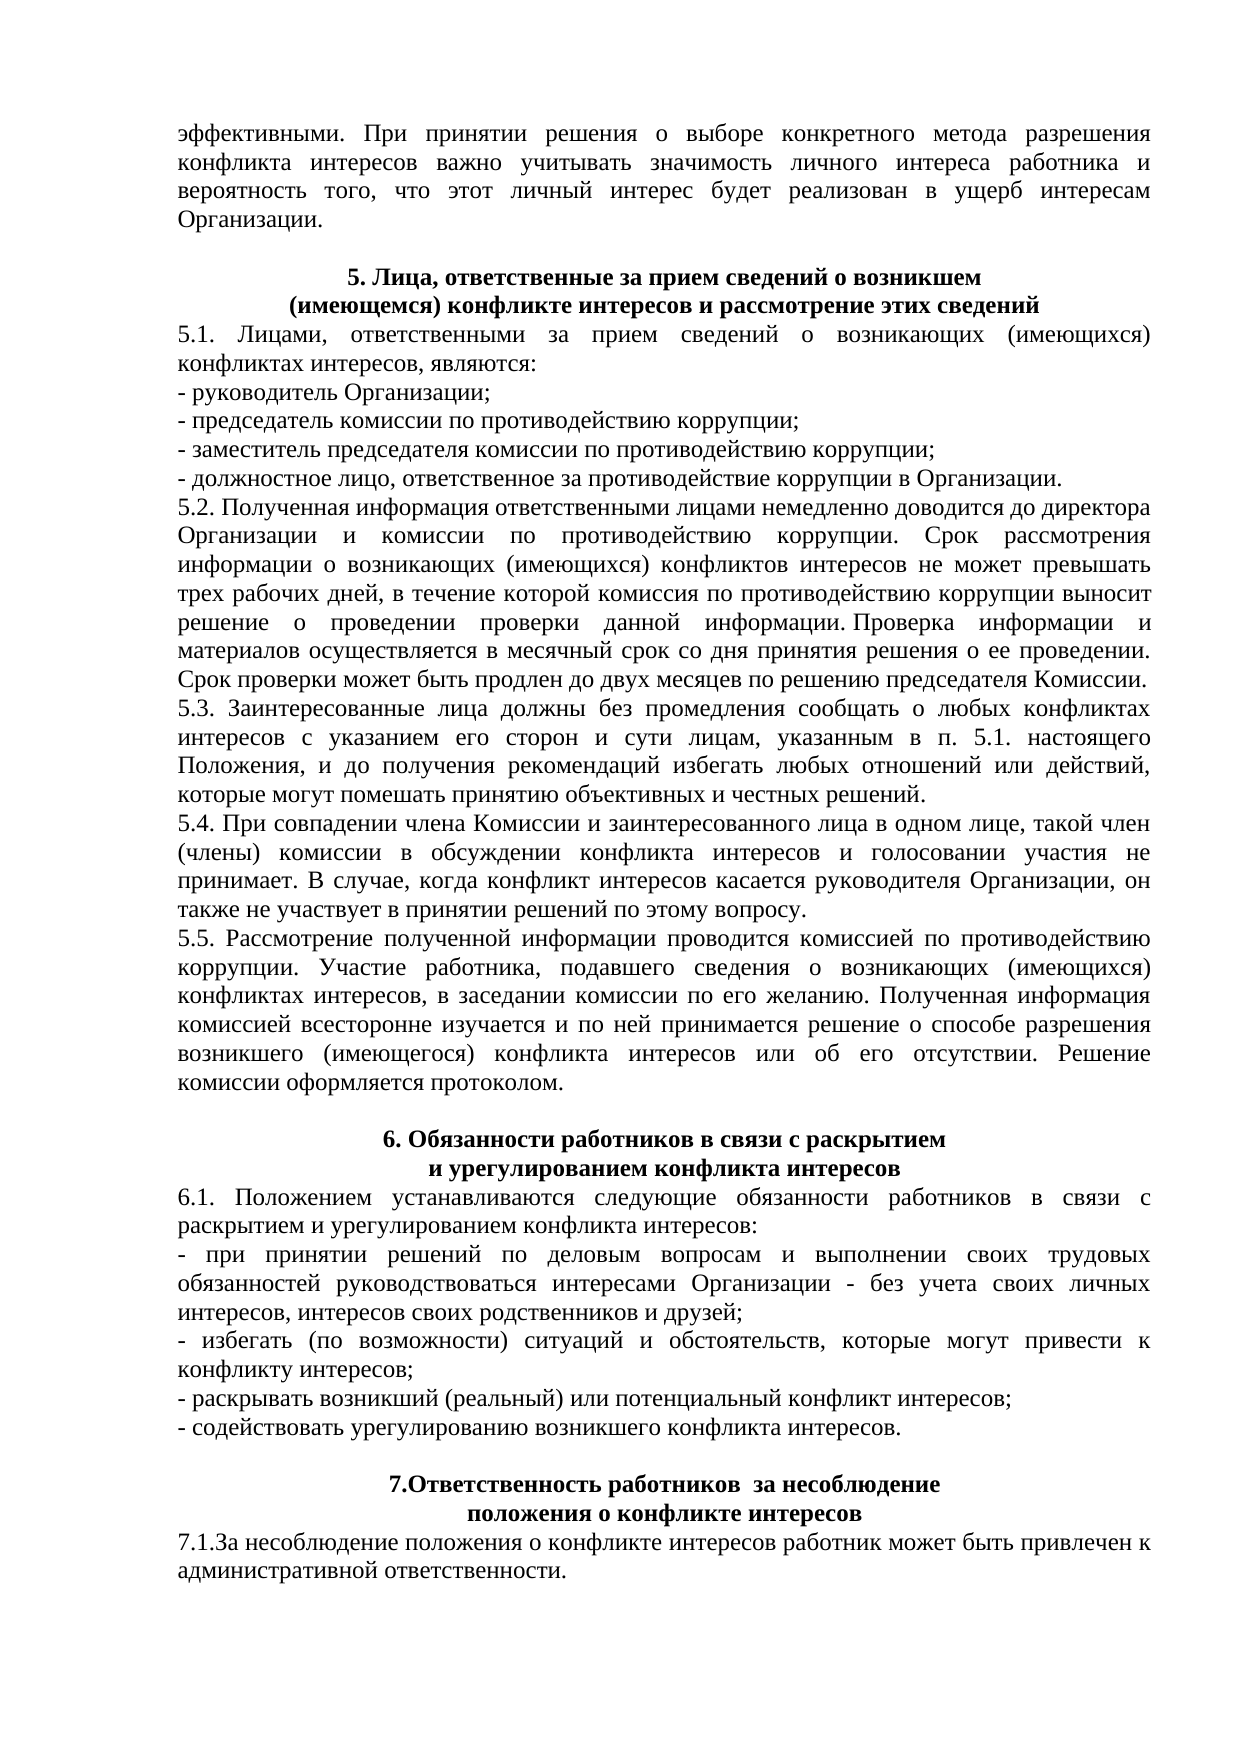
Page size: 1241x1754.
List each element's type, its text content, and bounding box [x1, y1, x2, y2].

text 7.Ответственность работников за несоблюдение [177, 1469, 1152, 1498]
text и урегулированием конфликта интересов [177, 1153, 1152, 1182]
text - избегать (по возможности) ситуаций и обстоятельств, которые могут привести к конфликту интересов; [177, 1326, 1152, 1383]
text положения о конфликте интересов [177, 1498, 1152, 1527]
text - руководитель Организации; [177, 377, 1152, 406]
text (имеющемся) конфликте интересов и рассмотрение этих сведений [177, 291, 1152, 319]
text 5.3. Заинтересованные лица должны без промедления сообщать о любых конфликтах интересов с указанием его сторон и сути лицам, указанным в п. 5.1. настоящего Положения, и до получения рекомендаций избегать любых отношений или действий, которые могут помешать принятию объективных и честных решений. [177, 693, 1152, 808]
text 7.1.За несоблюдение положения о конфликте интересов работник может быть привлечен к административной ответственности. [177, 1527, 1152, 1584]
text - раскрывать возникший (реальный) или потенциальный конфликт интересов; [177, 1383, 1152, 1412]
text 5.2. Полученная информация ответственными лицами немедленно доводится до директора Организации и комиссии по противодействию коррупции. Срок рассмотрения информации о возникающих (имеющихся) конфликтов интересов не может превышать трех рабочих дней, в течение которой комиссия по противодействию коррупции выносит решение о проведении проверки данной информации. Проверка информации и материалов осуществляется в месячный срок со дня принятия решения о ее проведении. Срок проверки может быть продлен до двух месяцев по решению председателя Комиссии. [177, 492, 1152, 693]
text 6.1. Положением устанавливаются следующие обязанности работников в связи с раскрытием и урегулированием конфликта интересов: [177, 1182, 1152, 1239]
text - при принятии решений по деловым вопросам и выполнении своих трудовых обязанностей руководствоваться интересами Организации - без учета своих личных интересов, интересов своих родственников и друзей; [177, 1239, 1152, 1326]
text - председатель комиссии по противодействию коррупции; [177, 406, 1152, 434]
text - должностное лицо, ответственное за противодействие коррупции в Организации. [177, 463, 1152, 492]
text - заместитель председателя комиссии по противодействию коррупции; [177, 434, 1152, 463]
text 5.4. При совпадении члена Комиссии и заинтересованного лица в одном лице, такой член (члены) комиссии в обсуждении конфликта интересов и голосовании участия не принимает. В случае, когда конфликт интересов касается руководителя Организации, он также не участвует в принятии решений по этому вопросу. [177, 808, 1152, 923]
text - содействовать урегулированию возникшего конфликта интересов. [177, 1412, 1152, 1441]
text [177, 118, 1152, 233]
text 5.​ Лица, ответственные за прием сведений о возникшем [177, 262, 1152, 291]
text 6. Обязанности работников в связи с раскрытием [177, 1124, 1152, 1153]
text 5.5. Рассмотрение полученной информации проводится комиссией по противодействию коррупции. Участие работника, подавшего сведения о возникающих (имеющихся) конфликтах интересов, в заседании комиссии по его желанию. Полученная информация комиссией всесторонне изучается и по ней принимается решение о способе разрешения возникшего (имеющегося) конфликта интересов или об его отсутствии. Решение комиссии оформляется протоколом. [177, 923, 1152, 1096]
text 5.1. Лицами, ответственными за прием сведений о возникающих (имеющихся) конфликтах интересов, являются: [177, 319, 1152, 377]
